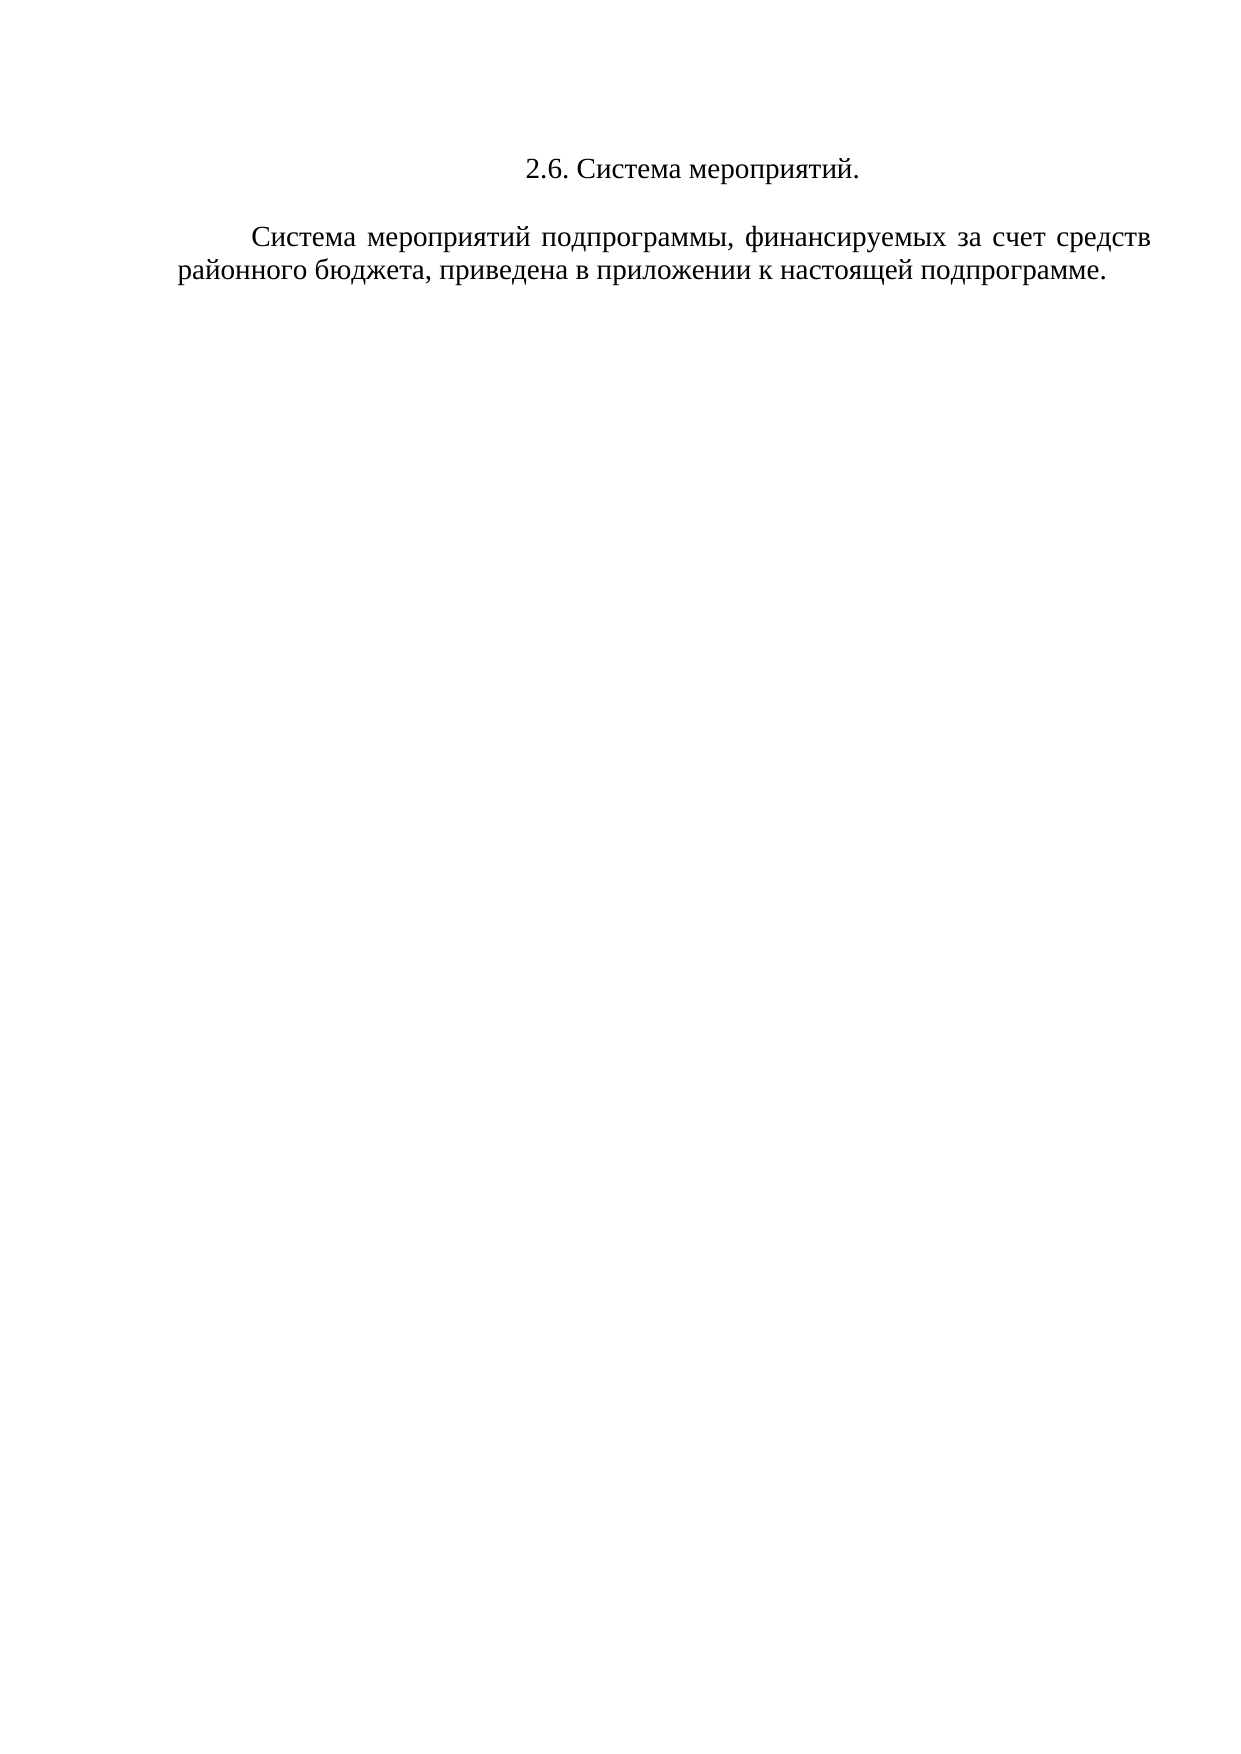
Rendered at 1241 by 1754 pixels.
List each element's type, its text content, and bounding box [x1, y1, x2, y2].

text 2.6. Система мероприятий. [177, 152, 1152, 185]
text Система мероприятий подпрограммы, финансируемых за счет средств районного бюджета, приведена в приложении к настоящей подпрограмме. [177, 219, 1152, 286]
